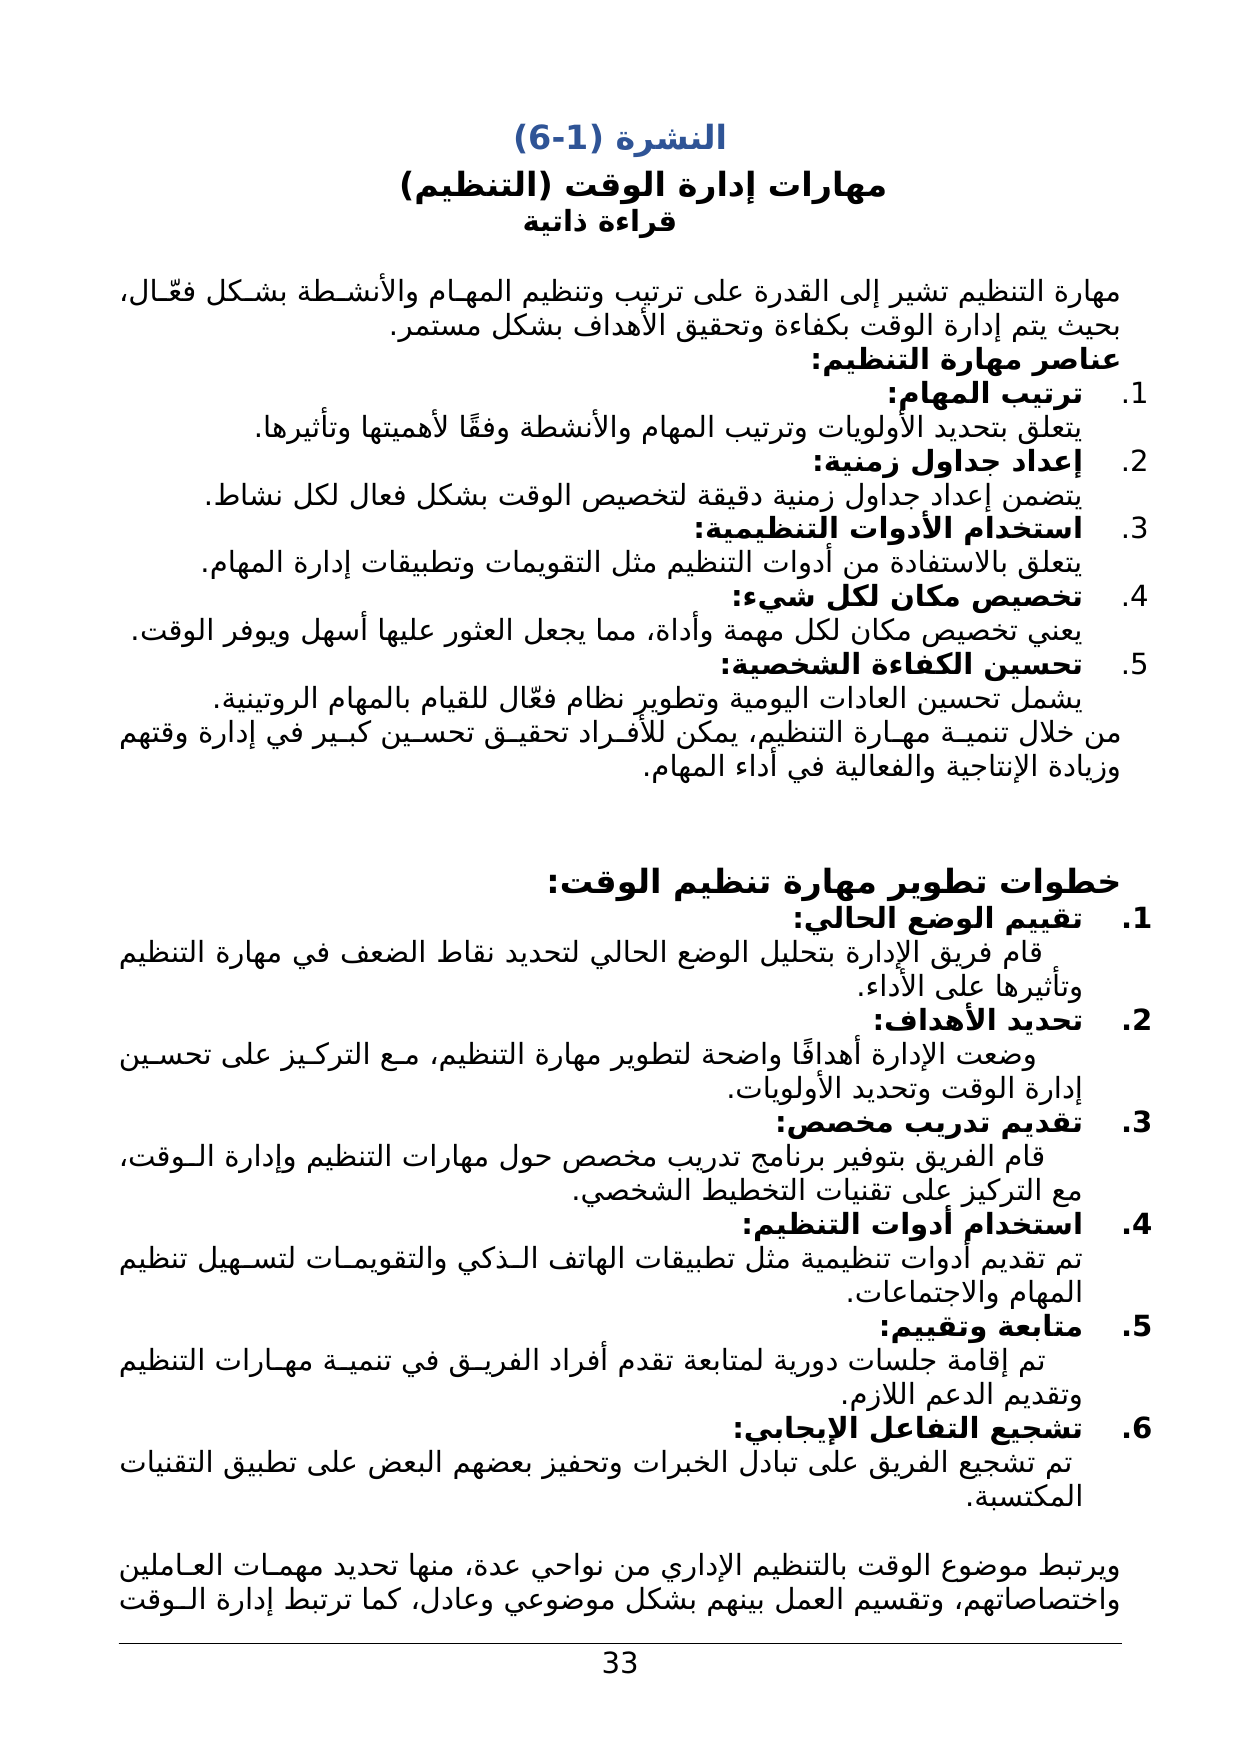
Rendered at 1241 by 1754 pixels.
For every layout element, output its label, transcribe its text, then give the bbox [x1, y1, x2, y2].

text تم تشجيع الفريق على تبادل الخبرات وتحفيز بعضهم البعض على تطبيق التقنيات المكتسبة. [118, 1445, 1083, 1513]
list تشجيع التفاعل الإيجابي: [118, 1411, 1121, 1445]
list تحديد الأهداف: [118, 1004, 1121, 1038]
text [118, 1549, 1122, 1617]
text يتعلق بتحديد الأولويات وترتيب المهام والأنشطة وفقًا لأهميتها وتأثيرها. [118, 410, 1083, 444]
list إعداد جداول زمنية: [118, 444, 1121, 478]
text قام فريق الإدارة بتحليل الوضع الحالي لتحديد نقاط الضعف في مهارة التنظيم وتأثيرها على الأداء. [118, 936, 1083, 1004]
list ترتيب المهام: [118, 376, 1121, 410]
list تخصيص مكان لكل شيء: [118, 580, 1121, 614]
list استخدام أدوات التنظيم: [118, 1207, 1121, 1241]
text يعني تخصيص مكان لكل مهمة وأداة، مما يجعل العثور عليها أسهل ويوفر الوقت. [118, 614, 1083, 648]
list متابعة وتقييم: [118, 1309, 1121, 1343]
text من خلال تنمية مهارة التنظيم، يمكن للأفراد تحقيق تحسين كبير في إدارة وقتهم وزيادة الإنتاجية والفعالية في أداء المهام. [118, 716, 1122, 783]
text مهارات إدارة الوقت (التنظيم) [118, 166, 1122, 204]
subtitle النشرة (1-6) [118, 118, 1122, 157]
text تم تقديم أدوات تنظيمية مثل تطبيقات الهاتف الذكي والتقويمات لتسهيل تنظيم المهام والاجتماعات. [118, 1241, 1083, 1309]
list تقييم الوضع الحالي: [118, 902, 1121, 936]
text يشمل تحسين العادات اليومية وتطوير نظام فعّال للقيام بالمهام الروتينية. [118, 682, 1083, 716]
text خطوات تطوير مهارة تنظيم الوقت: [118, 863, 1122, 902]
list استخدام الأدوات التنظيمية: [118, 512, 1121, 546]
text يتعلق بالاستفادة من أدوات التنظيم مثل التقويمات وتطبيقات إدارة المهام. [118, 546, 1083, 580]
list تقديم تدريب مخصص: [118, 1106, 1121, 1139]
text عناصر مهارة التنظيم: [118, 342, 1122, 376]
text وضعت الإدارة أهدافًا واضحة لتطوير مهارة التنظيم، مع التركيز على تحسين إدارة الوقت وتحديد الأولويات. [118, 1038, 1083, 1106]
list تحسين الكفاءة الشخصية: [118, 648, 1121, 682]
text يتضمن إعداد جداول زمنية دقيقة لتخصيص الوقت بشكل فعال لكل نشاط. [118, 478, 1083, 512]
text قراءة ذاتية [118, 204, 1122, 238]
text مهارة التنظيم تشير إلى القدرة على ترتيب وتنظيم المهام والأنشطة بشكل فعّال، بحيث يتم إدارة الوقت بكفاءة وتحقيق الأهداف بشكل مستمر. [118, 274, 1122, 342]
text تم إقامة جلسات دورية لمتابعة تقدم أفراد الفريق في تنمية مهارات التنظيم وتقديم الدعم اللازم. [118, 1343, 1083, 1411]
text قام الفريق بتوفير برنامج تدريب مخصص حول مهارات التنظيم وإدارة الوقت، مع التركيز على تقنيات التخطيط الشخصي. [118, 1139, 1083, 1207]
